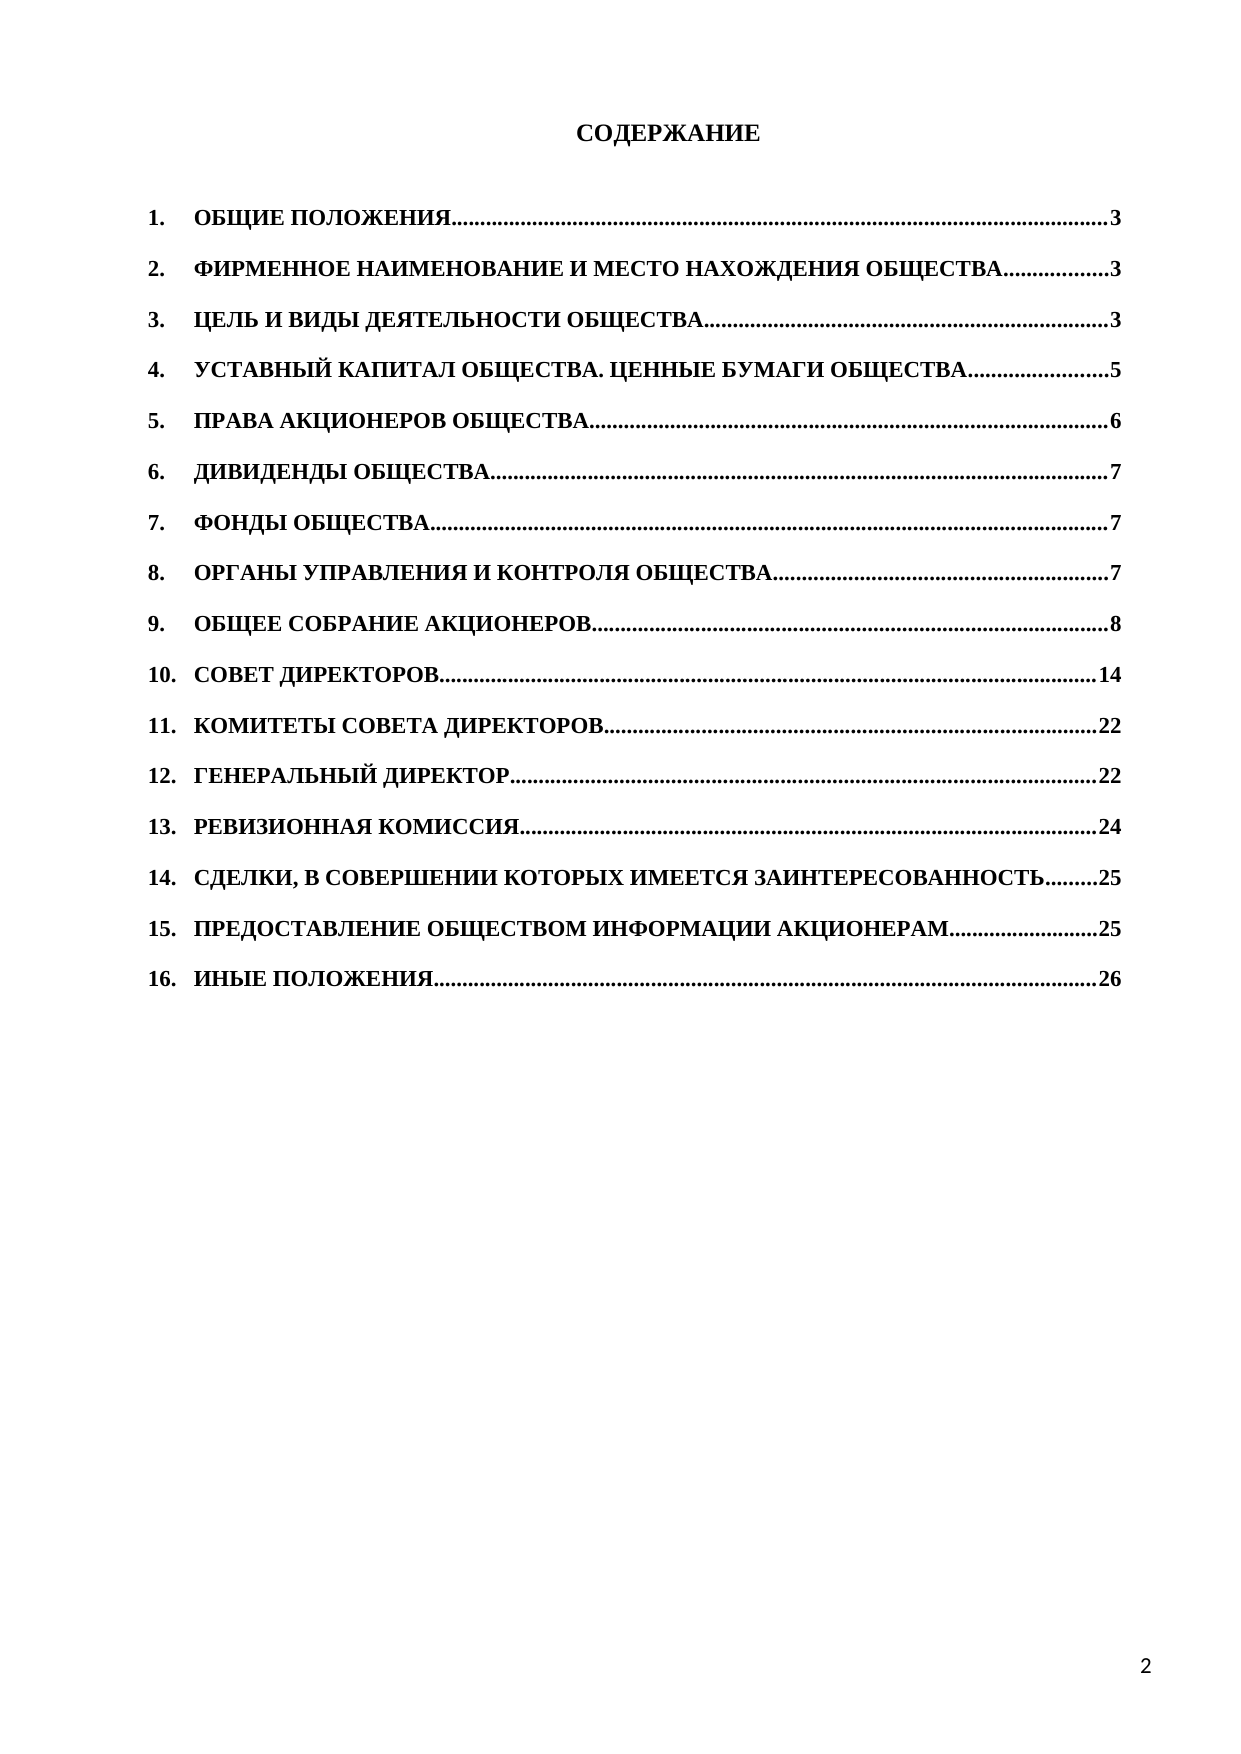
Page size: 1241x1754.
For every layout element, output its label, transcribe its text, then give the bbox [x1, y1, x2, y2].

text 1. ОБЩИЕ ПОЛОЖЕНИЯ 3 [148, 204, 1152, 231]
text 8. ОРГАНЫ УПРАВЛЕНИЯ И КОНТРОЛЯ ОБЩЕСТВА 7 [148, 559, 1152, 586]
text 7. ФОНДЫ ОБЩЕСТВА 7 [148, 509, 1152, 535]
text 4. УСТАВНЫЙ КАПИТАЛ ОБЩЕСТВА. ЦЕННЫЕ БУМАГИ ОБЩЕСТВА 5 [148, 357, 1152, 383]
text 14. СДЕЛКИ, В СОВЕРШЕНИИ КОТОРЫХ ИМЕЕТСЯ ЗАИНТЕРЕСОВАННОСТЬ 25 [148, 864, 1152, 890]
text 6. ДИВИДЕНДЫ ОБЩЕСТВА 7 [148, 458, 1152, 484]
text 15. ПРЕДОСТАВЛЕНИЕ ОБЩЕСТВОМ ИНФОРМАЦИИ АКЦИОНЕРАМ 25 [148, 914, 1152, 941]
text 2. ФИРМЕННОЕ НАИМЕНОВАНИЕ И МЕСТО НАХОЖДЕНИЯ ОБЩЕСТВА 3 [148, 255, 1152, 281]
text 10. СОВЕТ ДИРЕКТОРОВ 14 [148, 661, 1152, 687]
text 5. ПРАВА АКЦИОНЕРОВ ОБЩЕСТВА 6 [148, 407, 1152, 434]
text 13. РЕВИЗИОННАЯ КОМИССИЯ 24 [148, 813, 1152, 839]
text 3. ЦЕЛЬ И ВИДЫ ДЕЯТЕЛЬНОСТИ ОБЩЕСТВА 3 [148, 306, 1152, 332]
text 12. ГЕНЕРАЛЬНЫЙ ДИРЕКТОР 22 [148, 762, 1152, 789]
text 9. ОБЩЕЕ СОБРАНИЕ АКЦИОНЕРОВ 8 [148, 610, 1152, 637]
text 16. ИНЫЕ ПОЛОЖЕНИЯ 26 [148, 965, 1152, 992]
text 11. КОМИТЕТЫ СОВЕТА ДИРЕКТОРОВ 22 [148, 712, 1152, 738]
text СОДЕРЖАНИЕ [185, 118, 1152, 147]
